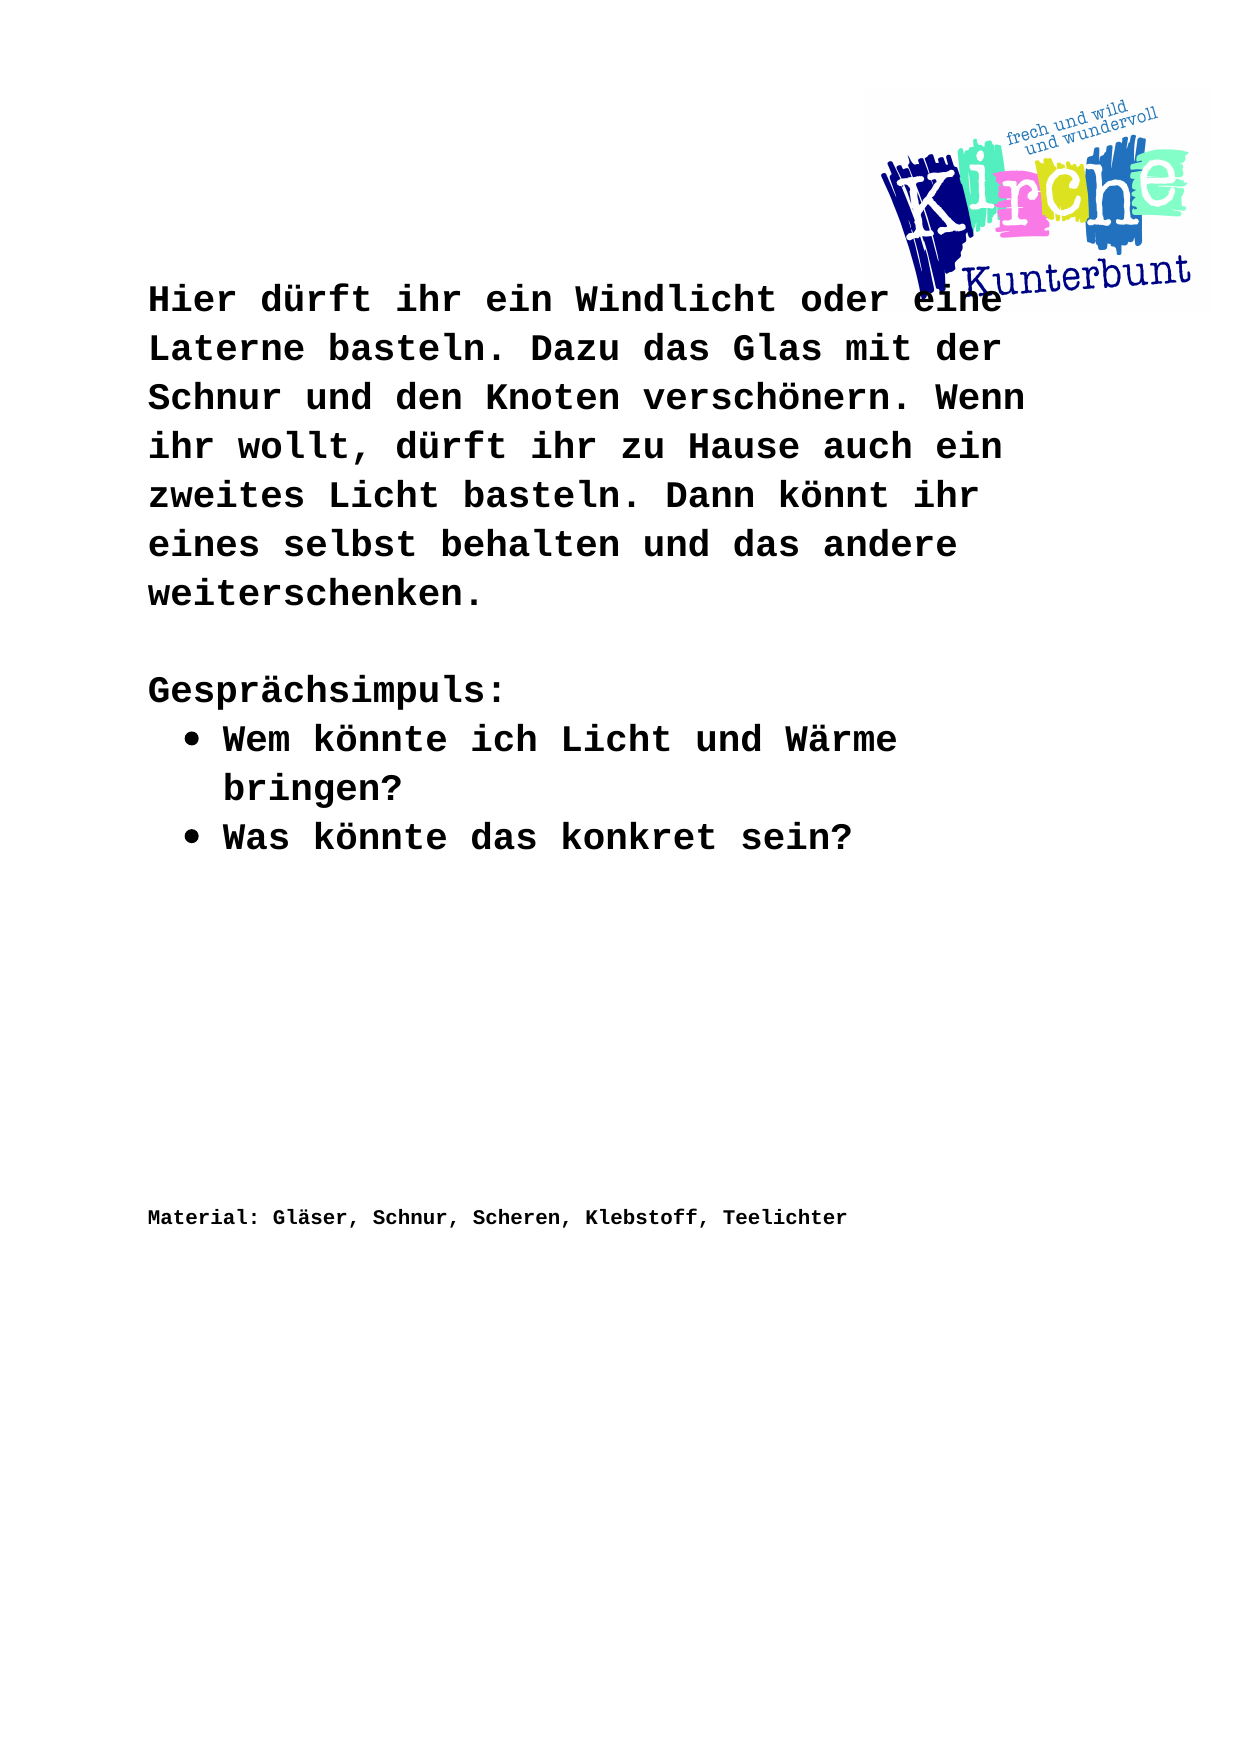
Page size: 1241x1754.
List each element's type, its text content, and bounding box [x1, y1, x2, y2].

picture [865, 88, 1212, 311]
text Material: Gläser, Schnur, Scheren, Klebstoff, Teelichter [148, 1207, 1093, 1231]
text Hier dürft ihr ein Windlicht oder eine Laterne basteln. Dazu das Glas mit der Schnur und den Knoten verschönern. Wenn ihr wollt, dürft ihr zu Hause auch ein zweites Licht basteln. Dann könnt ihr eines selbst behalten und das andere weiterschenken. [148, 281, 1093, 616]
list Wem könnte ich Licht und Wärme bringen? [185, 720, 1093, 812]
text Gesprächsimpuls: [148, 671, 1093, 714]
list Was könnte das konkret sein? [185, 818, 1093, 861]
